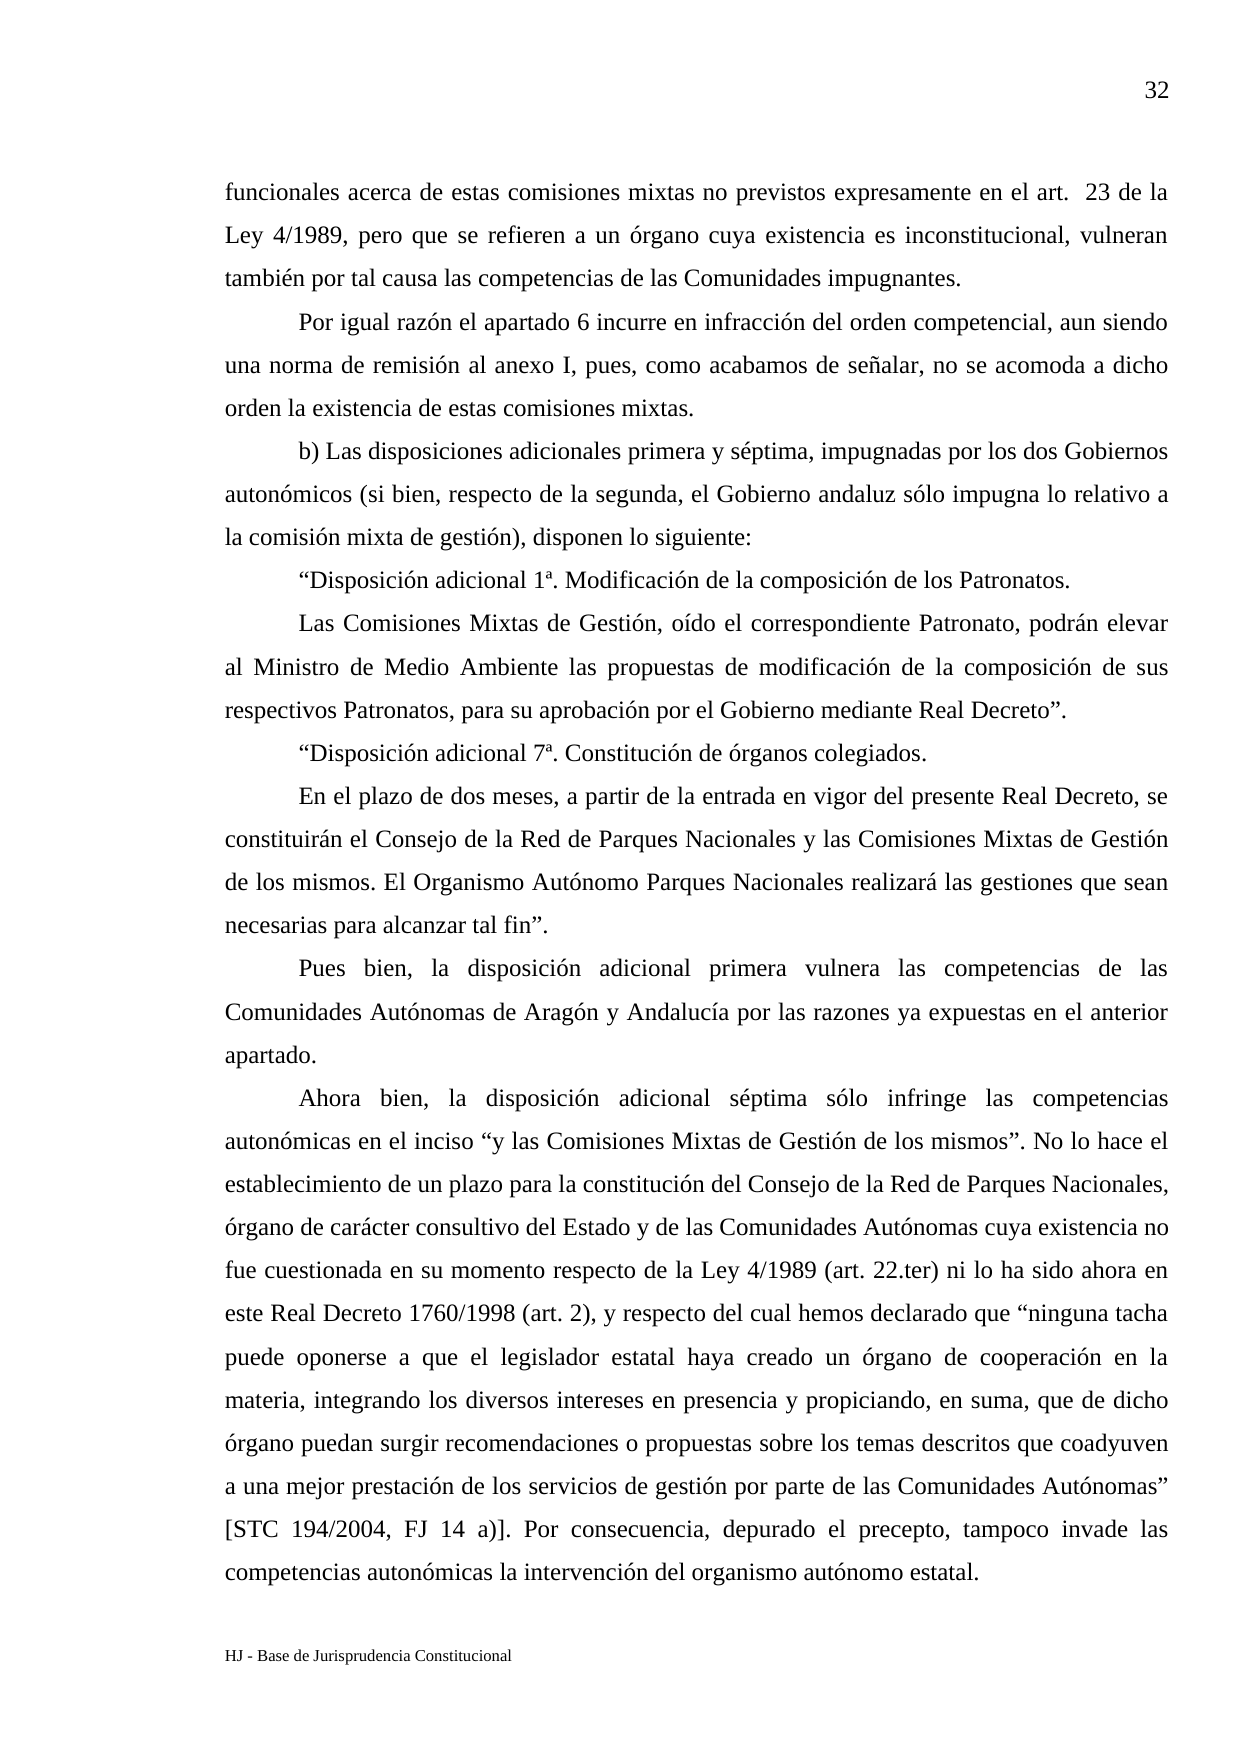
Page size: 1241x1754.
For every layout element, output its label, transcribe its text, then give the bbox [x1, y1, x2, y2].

text En el plazo de dos meses, a partir de la entrada en vigor del presente Real Decreto, se constituirán el Consejo de la Red de Parques Nacionales y las Comisiones Mixtas de Gestión de los mismos. El Organismo Autónomo Parques Nacionales realizará las gestiones que sean necesarias para alcanzar tal fin”. [224, 781, 1169, 939]
text Las Comisiones Mixtas de Gestión, oído el correspondiente Patronato, podrán elevar al Ministro de Medio Ambiente las propuestas de modificación de la composición de sus respectivos Patronatos, para su aprobación por el Gobierno mediante Real Decreto”. [224, 608, 1169, 723]
text Ahora bien, la disposición adicional séptima sólo infringe las competencias autonómicas en el inciso “y las Comisiones Mixtas de Gestión de los mismos”. No lo hace el establecimiento de un plazo para la constitución del Consejo de la Red de Parques Nacionales, órgano de carácter consultivo del Estado y de las Comunidades Autónomas cuya existencia no fue cuestionada en su momento respecto de la Ley 4/1989 (art. 22.ter) ni lo ha sido ahora en este Real Decreto 1760/1998 (art. 2), y respecto del cual hemos declarado que “ninguna tacha puede oponerse a que el legislador estatal haya creado un órgano de cooperación en la materia, integrando los diversos intereses en presencia y propiciando, en suma, que de dicho órgano puedan surgir recomendaciones o propuestas sobre los temas descritos que coadyuven a una mejor prestación de los servicios de gestión por parte de las Comunidades Autónomas” [STC 194/2004, FJ 14 a)]. Por consecuencia, depurado el precepto, tampoco invade las competencias autonómicas la intervención del organismo autónomo estatal. [224, 1083, 1169, 1586]
text b) Las disposiciones adicionales primera y séptima, impugnadas por los dos Gobiernos autonómicos (si bien, respecto de la segunda, el Gobierno andaluz sólo impugna lo relativo a la comisión mixta de gestión), disponen lo siguiente: [224, 436, 1169, 551]
text “Disposición adicional 7ª. Constitución de órganos colegiados. [224, 738, 1169, 767]
text Pues bien, la disposición adicional primera vulnera las competencias de las Comunidades Autónomas de Aragón y Andalucía por las razones ya expuestas en el anterior apartado. [224, 953, 1169, 1068]
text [224, 177, 1169, 292]
text Por igual razón el apartado 6 incurre en infracción del orden competencial, aun siendo una norma de remisión al anexo I, pues, como acabamos de señalar, no se acomoda a dicho orden la existencia de estas comisiones mixtas. [224, 307, 1169, 422]
text “Disposición adicional 1ª. Modificación de la composición de los Patronatos. [224, 565, 1169, 594]
